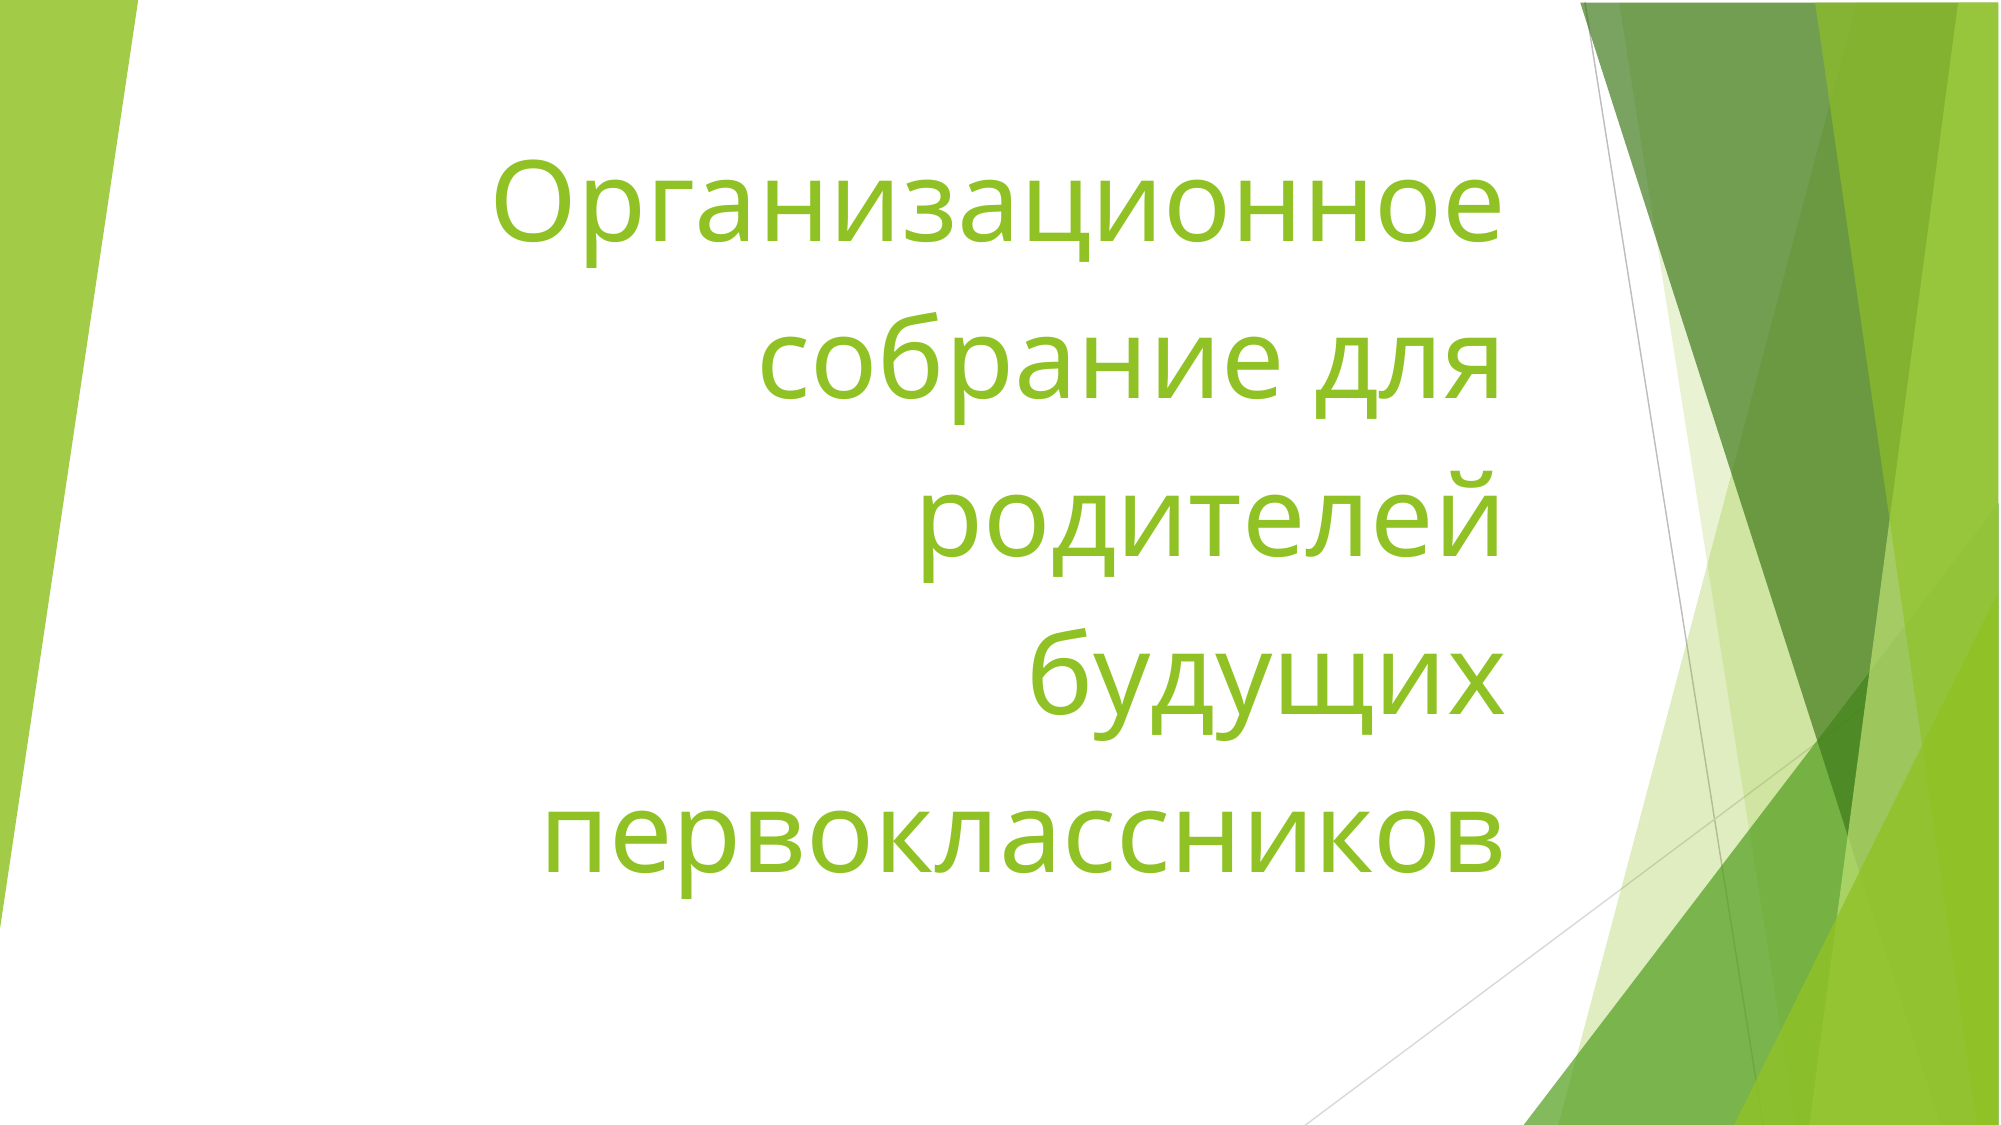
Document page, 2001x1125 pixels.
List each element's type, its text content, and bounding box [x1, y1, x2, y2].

text Организационное собрание для родителей будущих первоклассников [437, 121, 1506, 905]
